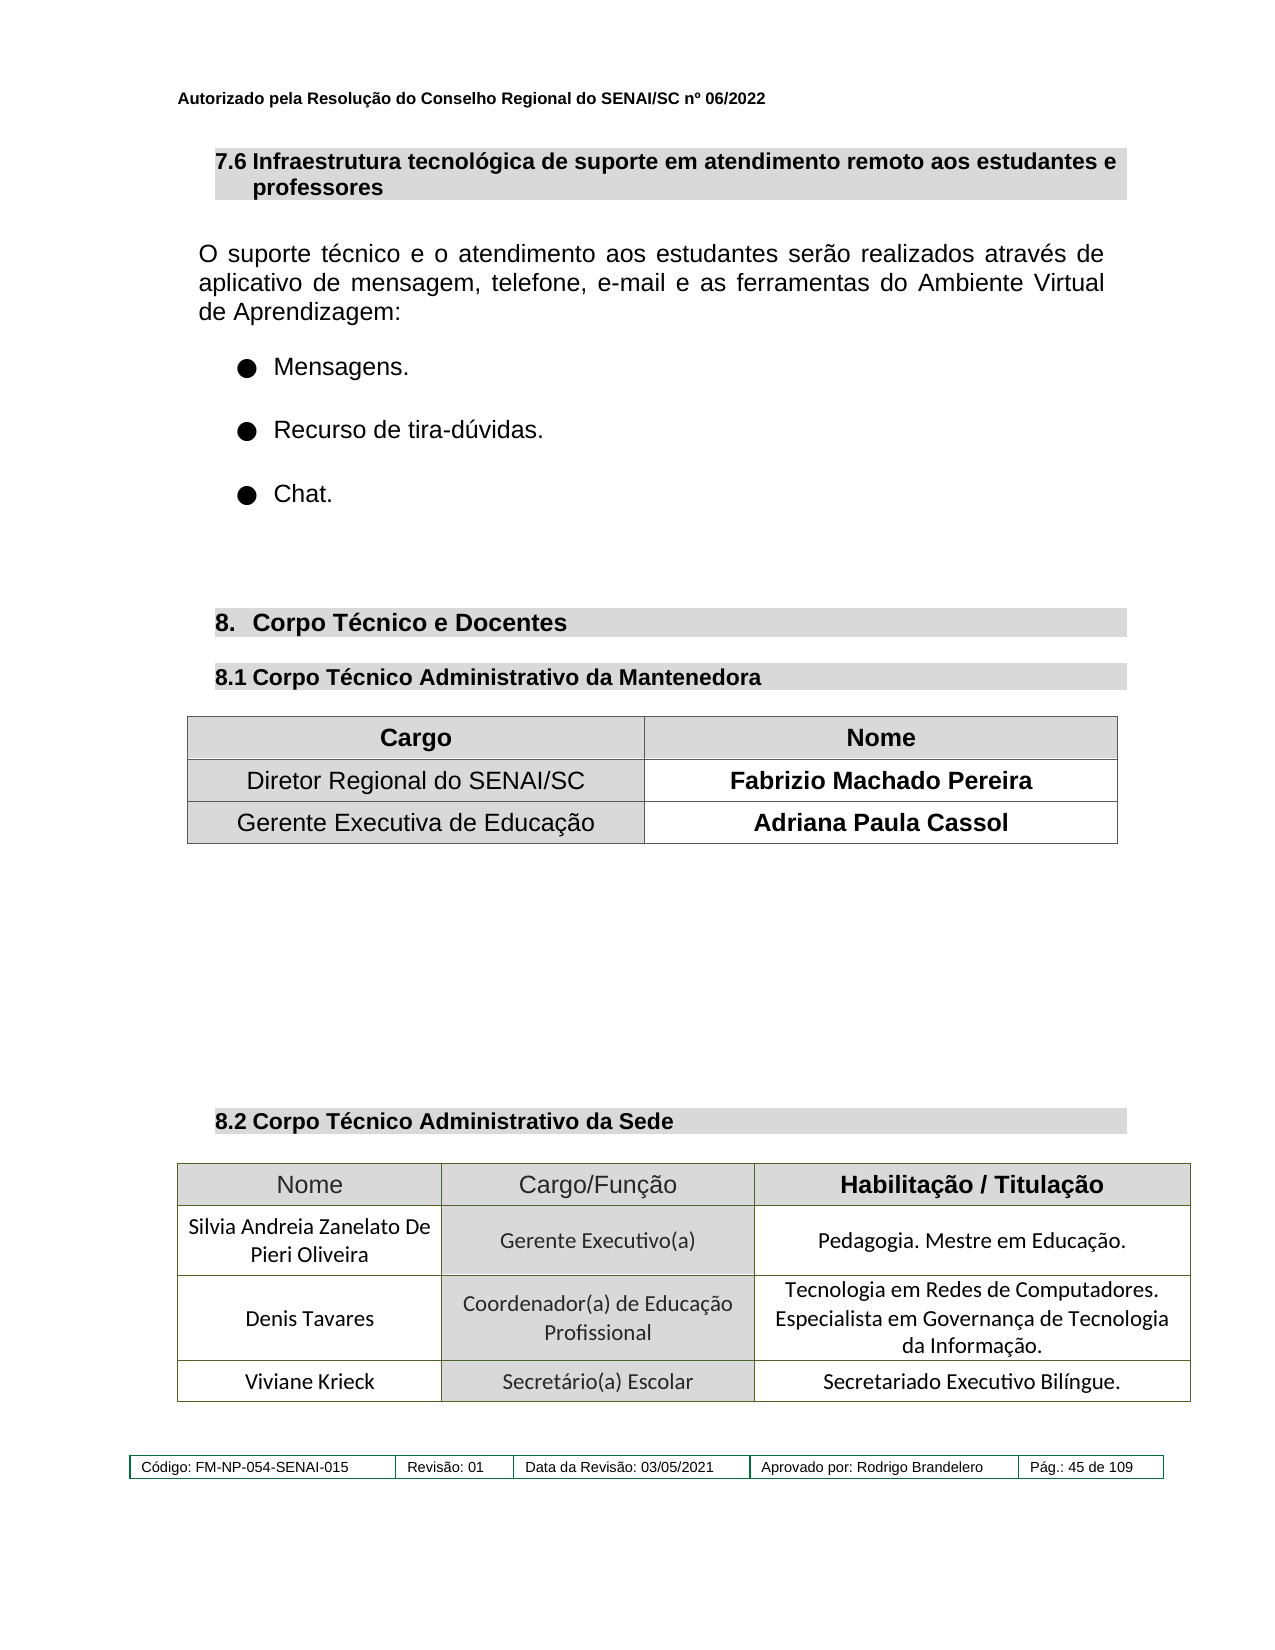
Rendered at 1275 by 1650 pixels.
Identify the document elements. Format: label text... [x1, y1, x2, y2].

table_cell Diretor Regional do SENAI/SC [188, 760, 644, 801]
table_cell Gerente Executivo(a) [442, 1206, 754, 1274]
table_cell Secretariado Executivo Bilíngue. [755, 1361, 1190, 1401]
table_header Habilitação / Titulação [755, 1164, 1190, 1205]
table_header O suporte técnico e o atendimento aos estudantes serão realizados através de aplicativo de mensagem, telefone, e-mail e as ferramentas do Ambiente Virtual de Aprendizagem: Mensagens. Recurso de tira-dúvidas. Chat. [187, 227, 1117, 556]
table_header Cargo/Função [442, 1164, 754, 1205]
subtitle Infraestrutura tecnológica de suporte em atendimento remoto aos estudantes e professores [215, 148, 1127, 200]
table_cell Adriana Paula Cassol [645, 802, 1117, 843]
table_cell Coordenador(a) de Educação Profissional [442, 1276, 754, 1360]
table_cell Secretário(a) Escolar [442, 1361, 754, 1401]
table_cell Fabrizio Machado Pereira [645, 760, 1117, 801]
subtitle Corpo Técnico Administrativo da Sede [215, 1108, 1127, 1134]
table_cell Denis Tavares [178, 1276, 441, 1360]
table_cell Pedagogia. Mestre em Educação. [755, 1206, 1190, 1274]
table_cell Viviane Krieck [178, 1361, 441, 1401]
table_header Cargo [188, 717, 644, 758]
table_cell Gerente Executiva de Educação [188, 802, 644, 843]
table_cell Silvia Andreia Zanelato De Pieri Oliveira [178, 1206, 441, 1274]
table_cell Tecnologia em Redes de Computadores. Especialista em Governança de Tecnologia da Informação. [755, 1276, 1190, 1360]
subtitle Corpo Técnico Administrativo da Mantenedora [215, 663, 1127, 690]
subtitle Corpo Técnico e Docentes [215, 608, 1127, 637]
table_header Nome [645, 717, 1117, 758]
table_header Nome [178, 1164, 441, 1205]
